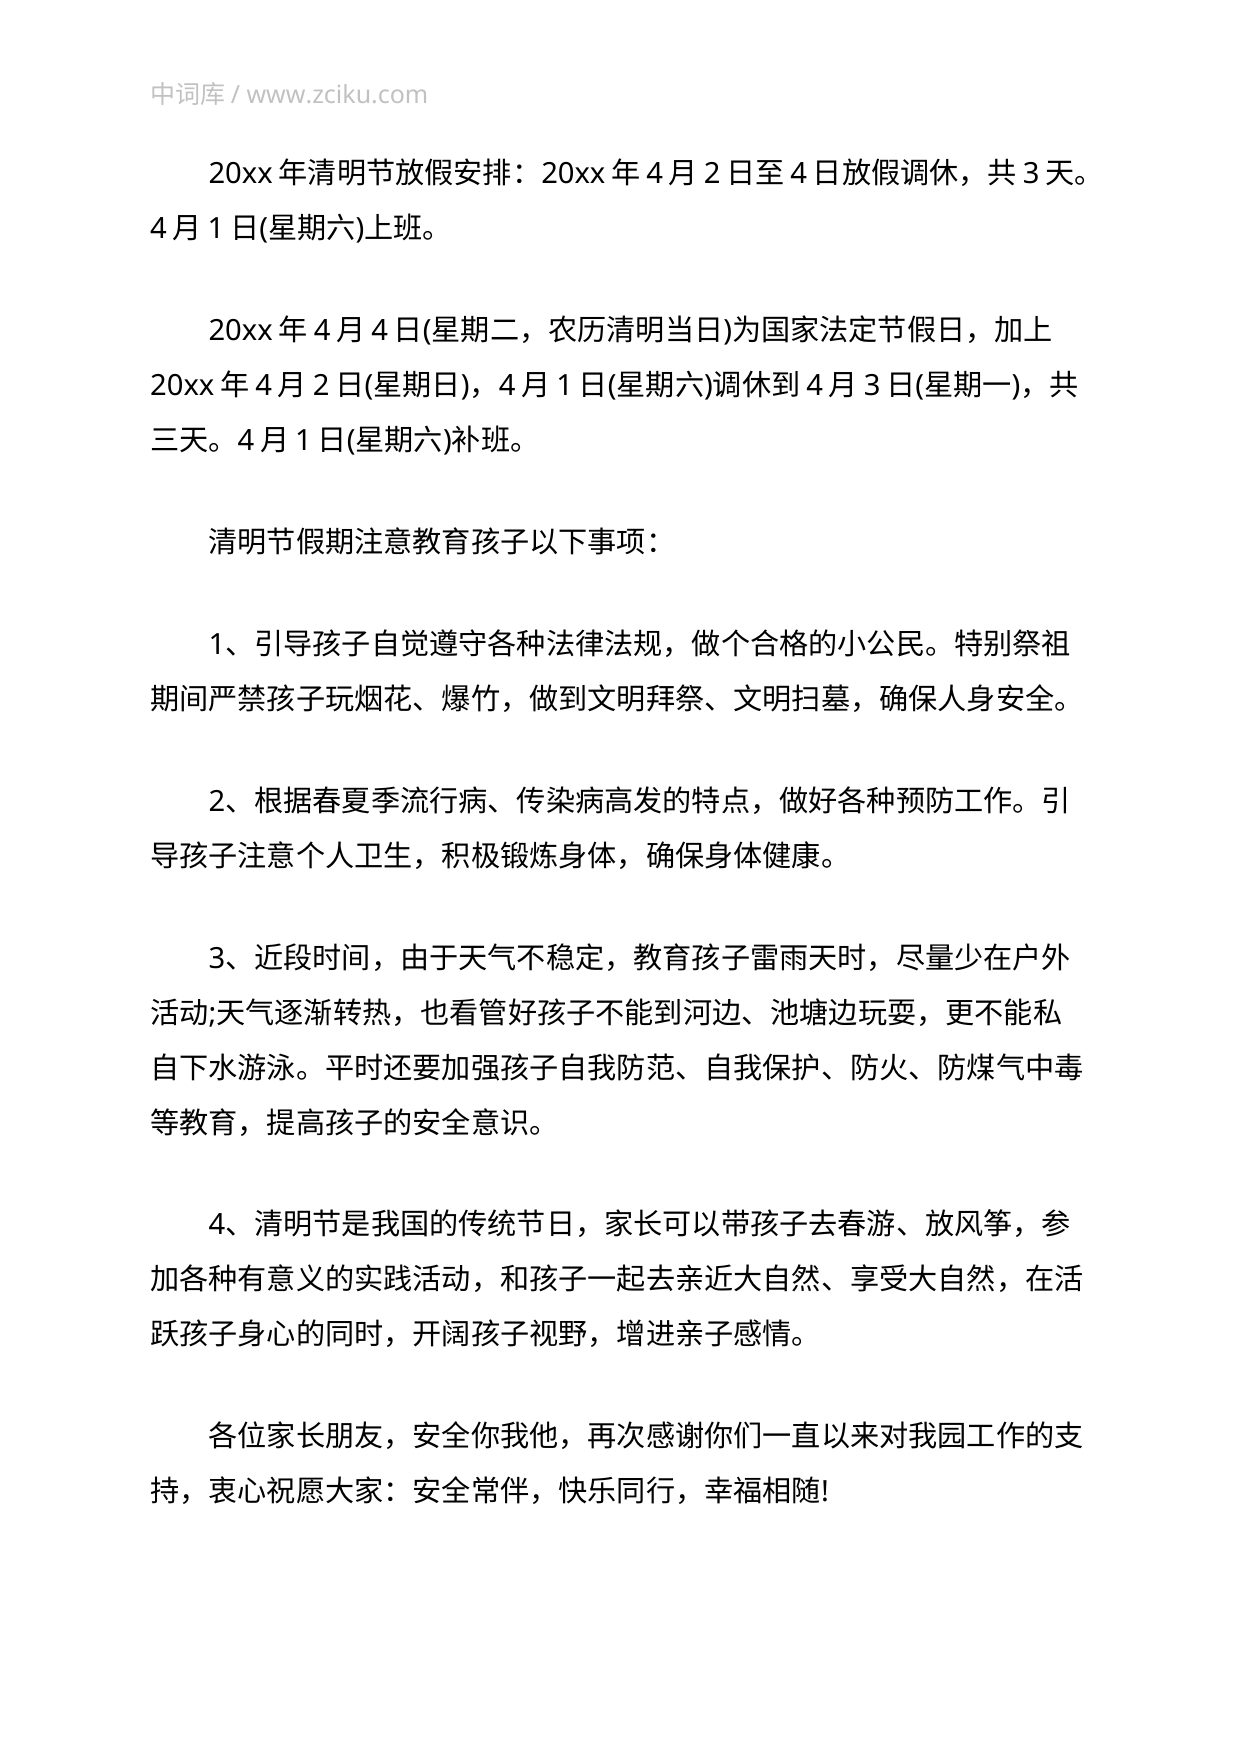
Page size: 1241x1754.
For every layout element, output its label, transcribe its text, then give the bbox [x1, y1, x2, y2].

text 清明节假期注意教育孩子以下事项： [150, 519, 1090, 561]
text 1、引导孩子自觉遵守各种法律法规，做个合格的小公民。特别祭祖期间严禁孩子玩烟花、爆竹，做到文明拜祭、文明扫墓，确保人身安全。 [150, 621, 1090, 718]
text 各位家长朋友，安全你我他，再次感谢你们一直以来对我园工作的支持，衷心祝愿大家：安全常伴，快乐同行，幸福相随! [150, 1413, 1090, 1510]
text 2、根据春夏季流行病、传染病高发的特点，做好各种预防工作。引导孩子注意个人卫生，积极锻炼身体，确保身体健康。 [150, 777, 1090, 875]
text 4、清明节是我国的传统节日，家长可以带孩子去春游、放风筝，参加各种有意义的实践活动，和孩子一起去亲近大自然、享受大自然，在活跃孩子身心的同时，开阔孩子视野，增进亲子感情。 [150, 1201, 1090, 1353]
text 3、近段时间，由于天气不稳定，教育孩子雷雨天时，尽量少在户外活动;天气逐渐转热，也看管好孩子不能到河边、池塘边玩耍，更不能私自下水游泳。平时还要加强孩子自我防范、自我保护、防火、防煤气中毒等教育，提高孩子的安全意识。 [150, 934, 1090, 1141]
text 20xx年清明节放假安排：20xx年4月2日至4日放假调休，共3天。4月1日(星期六)上班。 [150, 150, 1090, 247]
text 20xx年4月4日(星期二，农历清明当日)为国家法定节假日，加上20xx年4月2日(星期日)，4月1日(星期六)调休到4月3日(星期一)，共三天。4月1日(星期六)补班。 [150, 307, 1090, 459]
